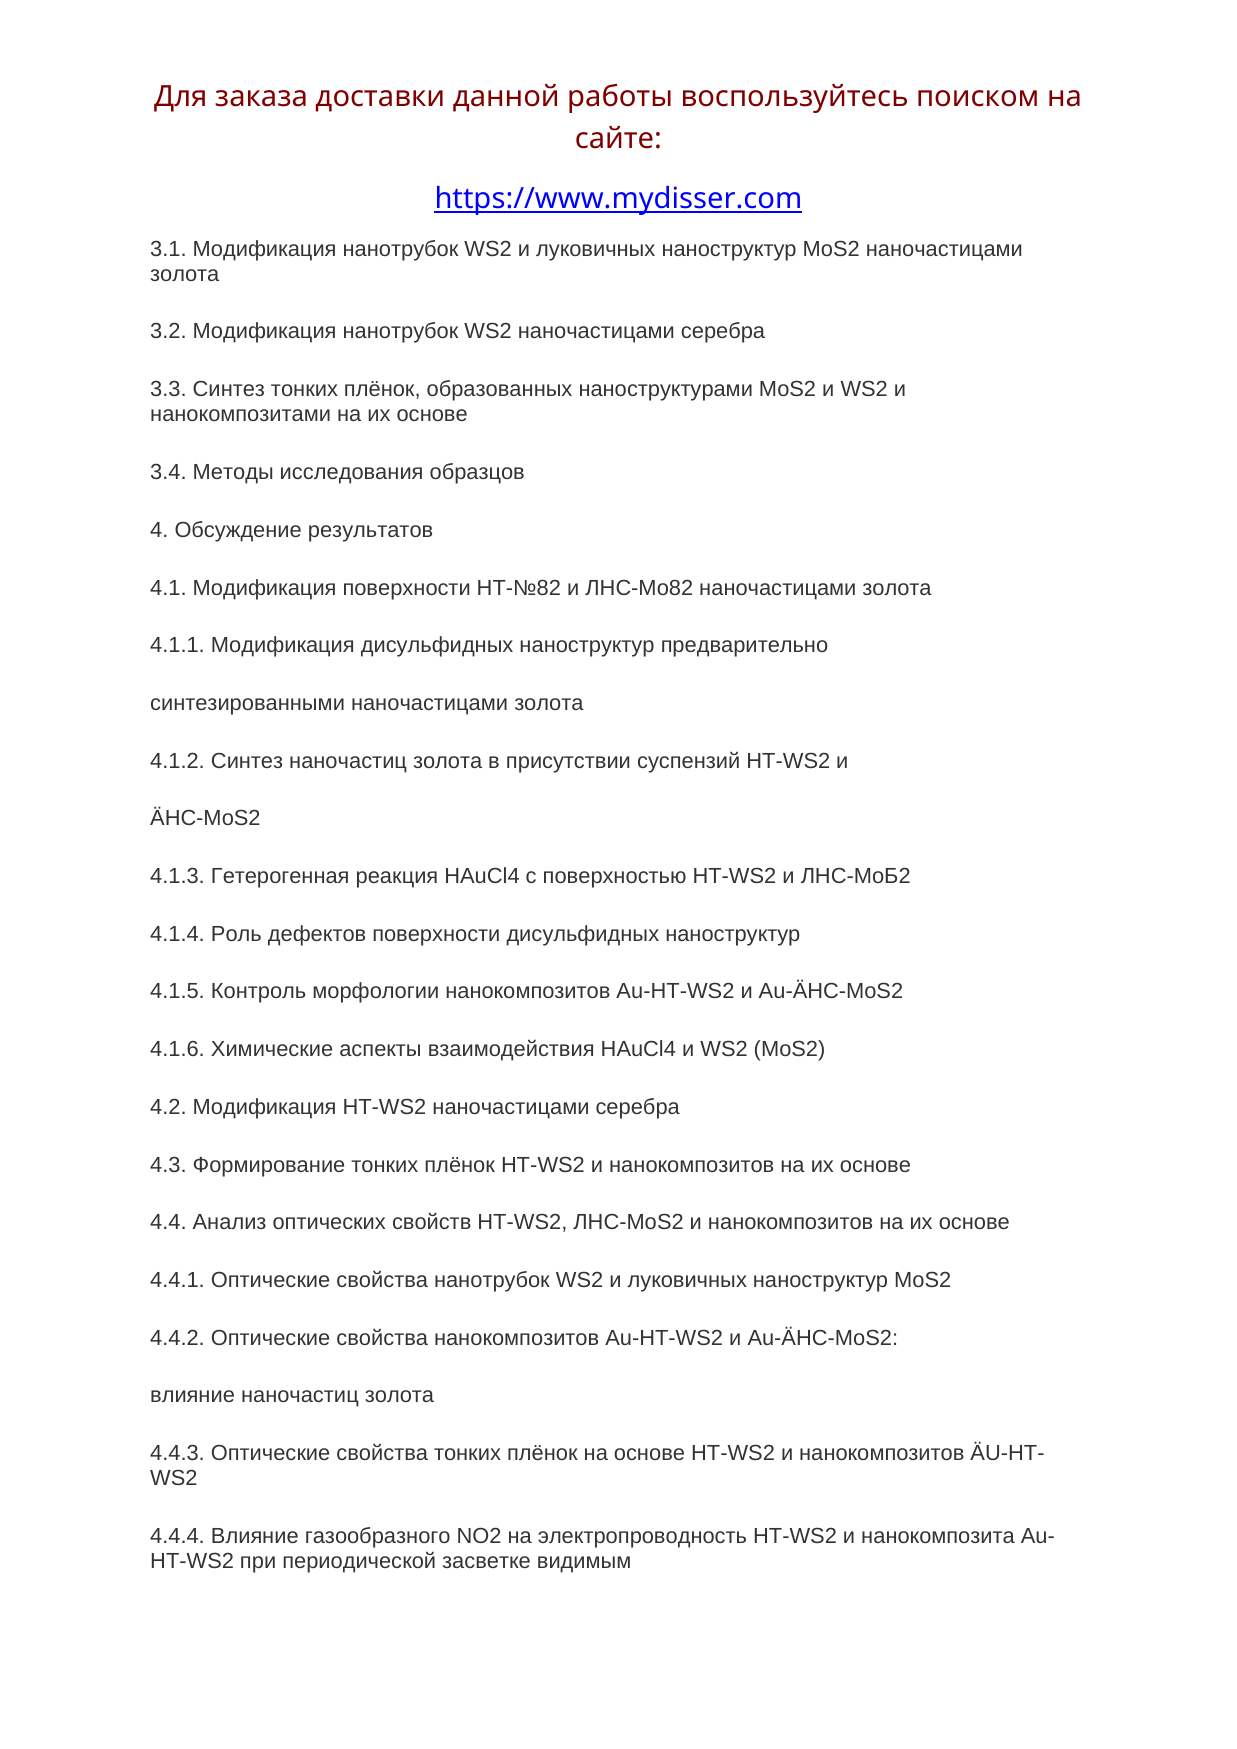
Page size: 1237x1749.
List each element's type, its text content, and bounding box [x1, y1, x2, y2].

text 4.1.3. Гетерогенная реакция HAuCl4 с поверхностью HT-WS2 и ЛНС-МоБ2 [150, 863, 1086, 888]
text ÄHC-MoS2 [150, 805, 1086, 831]
text 4.3. Формирование тонких плёнок НТ-WS2 и нанокомпозитов на их основе [150, 1152, 1086, 1177]
text синтезированными наночастицами золота [150, 690, 1086, 715]
text 3.1. Модификация нанотрубок WS2 и луковичных наноструктур MoS2 наночастицами золота [150, 236, 1086, 286]
text 4.1.6. Химические аспекты взаимодействия HAuCl4 и WS2 (MoS2) [150, 1036, 1086, 1061]
text 4.4.1. Оптические свойства нанотрубок WS2 и луковичных наноструктур MoS2 [150, 1267, 1086, 1292]
text 4.4.3. Оптические свойства тонких плёнок на основе HT-WS2 и нанокомпозитов ÄU-HT-WS2 [150, 1440, 1086, 1491]
text 4. Обсуждение результатов [150, 517, 1086, 542]
text 4.1. Модификация поверхности НТ-№82 и ЛНС-Мо82 наночастицами золота [150, 574, 1086, 600]
text 4.1.4. Роль дефектов поверхности дисульфидных наноструктур [150, 921, 1086, 946]
text 3.4. Методы исследования образцов [150, 459, 1086, 484]
text влияние наночастиц золота [150, 1382, 1086, 1408]
text 4.4. Анализ оптических свойств HT-WS2, ЛНС-MoS2 и нанокомпозитов на их основе [150, 1209, 1086, 1234]
text 3.3. Синтез тонких плёнок, образованных наноструктурами MoS2 и WS2 и нанокомпозитами на их основе [150, 376, 1086, 427]
text 3.2. Модификация нанотрубок WS2 наночастицами серебра [150, 318, 1086, 344]
text 4.4.2. Оптические свойства нанокомпозитов Au-НТ-WS2 и Au-ÄHC-MoS2: [150, 1325, 1086, 1350]
text 4.1.2. Синтез наночастиц золота в присутствии суспензий HT-WS2 и [150, 748, 1086, 773]
text 4.1.5. Контроль морфологии нанокомпозитов Au-НТ-WS2 и Au-ÄHC-MoS2 [150, 978, 1086, 1004]
text 4.2. Модификация HT-WS2 наночастицами серебра [150, 1094, 1086, 1119]
text 4.1.1. Модификация дисульфидных наноструктур предварительно [150, 632, 1086, 657]
text 4.4.4. Влияние газообразного NO2 на электропроводность HT-WS2 и нанокомпозита Au-HT-WS2 при периодической засветке видимым [150, 1523, 1086, 1573]
